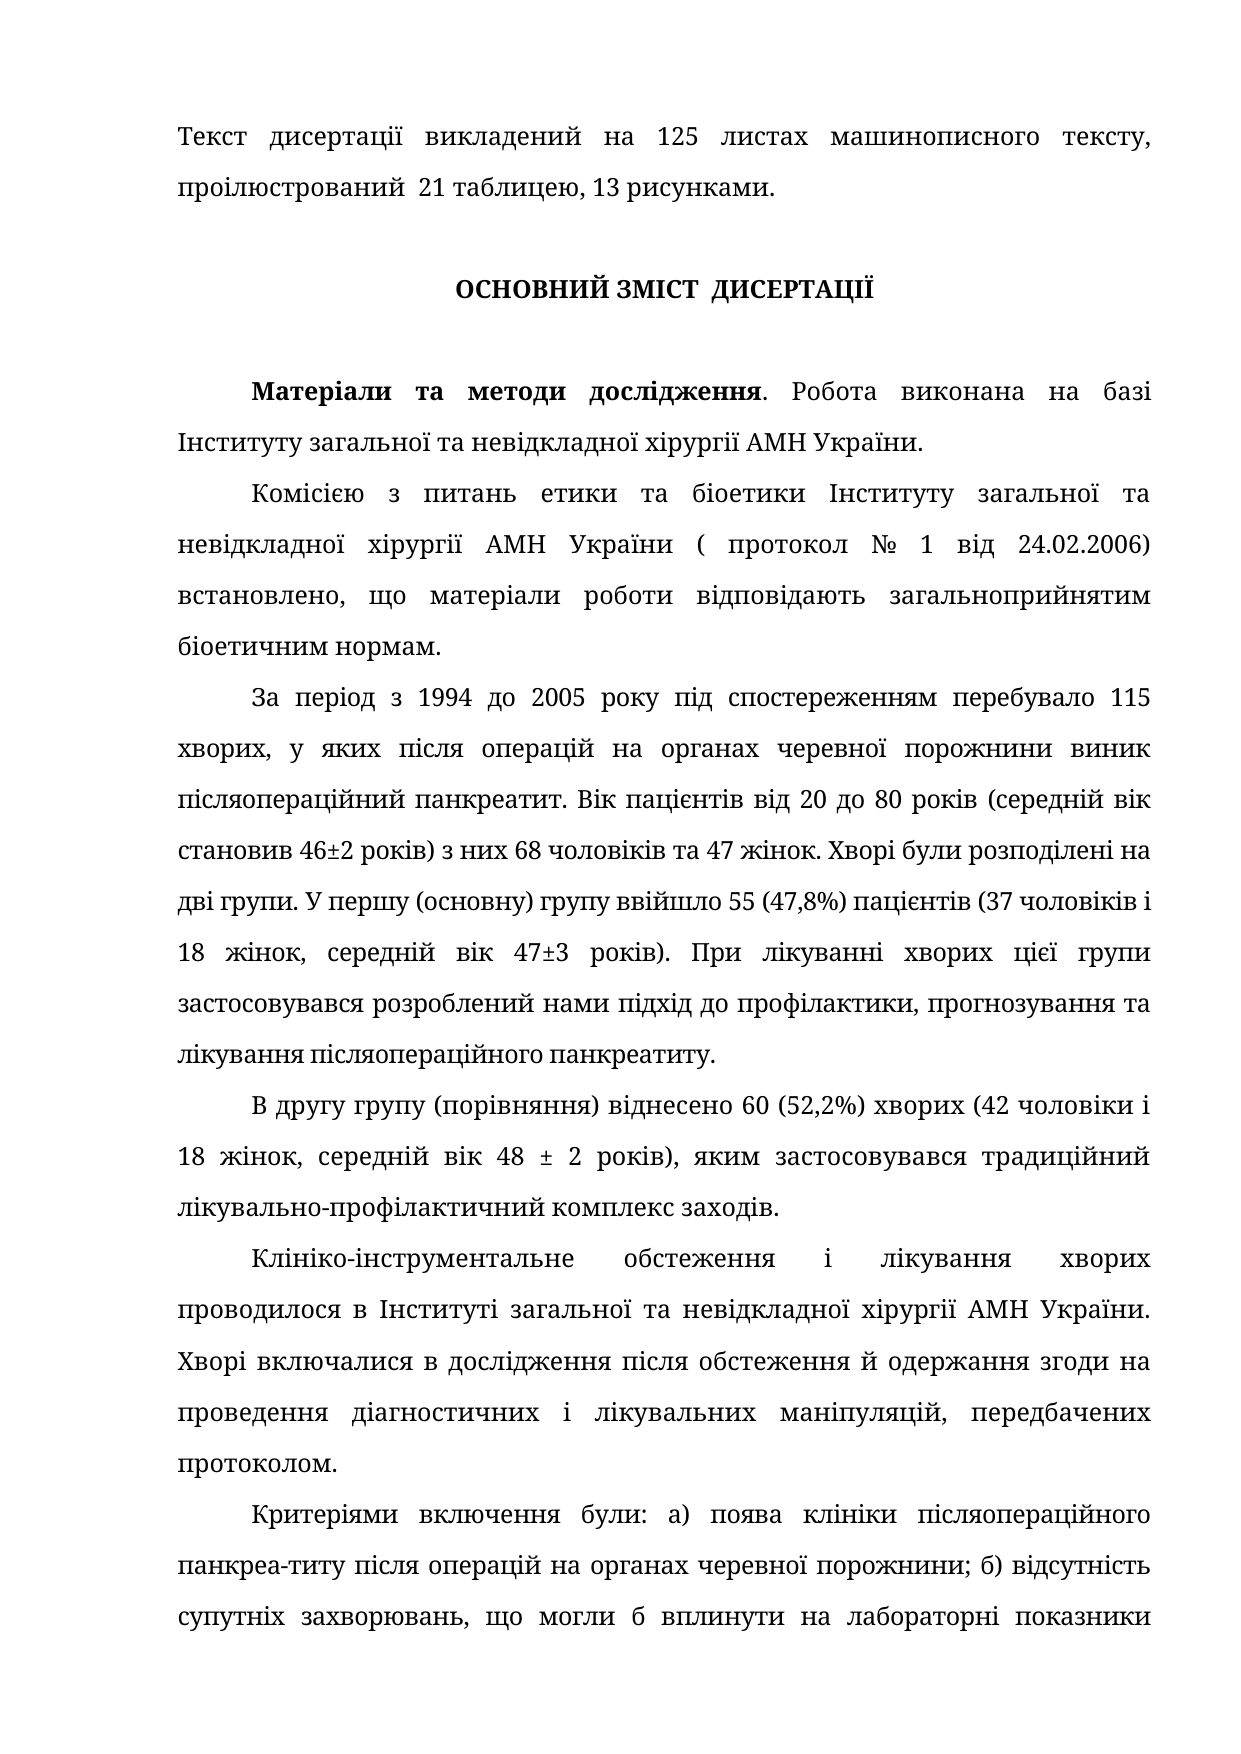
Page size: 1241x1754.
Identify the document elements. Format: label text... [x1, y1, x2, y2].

text В другу групу (порівняння) віднесено 60 (52,2%) хворих (42 чоловіки і 18 жінок, середній вік 48 ± 2 років), яким застосовувався традиційний лікувально-профілактичний комплекс заходів. [177, 1088, 1152, 1224]
text Матеріали та методи дослідження. Робота виконана на базі Інституту загальної та невідкладної хірургії АМН України. [177, 373, 1152, 458]
text Клініко-інструментальне обстеження і лікування хворих проводилося в Інституті загальної та невідкладної хірургії АМН України. Хворі включалися в дослідження після обстеження й одержання згоди на проведення діагностичних і лікувальних маніпуляцій, передбачених протоколом. [177, 1241, 1152, 1479]
text За період з 1994 до 2005 року під спостереженням перебувало 115 хворих, у яких після операцій на органах черевної порожнини виник післяопераційний панкреатит. Вік пацієнтів від 20 до 80 років (середній вік становив 46±2 років) з них 68 чоловіків та 47 жінок. Хворі були розподілені на дві групи. У першу (основну) групу ввійшло 55 (47,8%) пацієнтів (37 чоловіків і 18 жінок, середній вік 47±3 років). При лікуванні хворих цієї групи застосовувався розроблений нами підхід до профілактики, прогнозування та лікування післяопераційного панкреатиту. [177, 679, 1152, 1071]
text Комісією з питань етики та біоетики Інституту загальної та невідкладної хірургії АМН України ( протокол № 1 від 24.02.2006) встановлено, що матеріали роботи відповідають загальноприйнятим біоетичним нормам. [177, 475, 1152, 663]
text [177, 118, 1152, 203]
text ОСНОВНИЙ ЗМІСТ ДИСЕРТАЦІЇ [177, 271, 1152, 305]
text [177, 1496, 1152, 1632]
